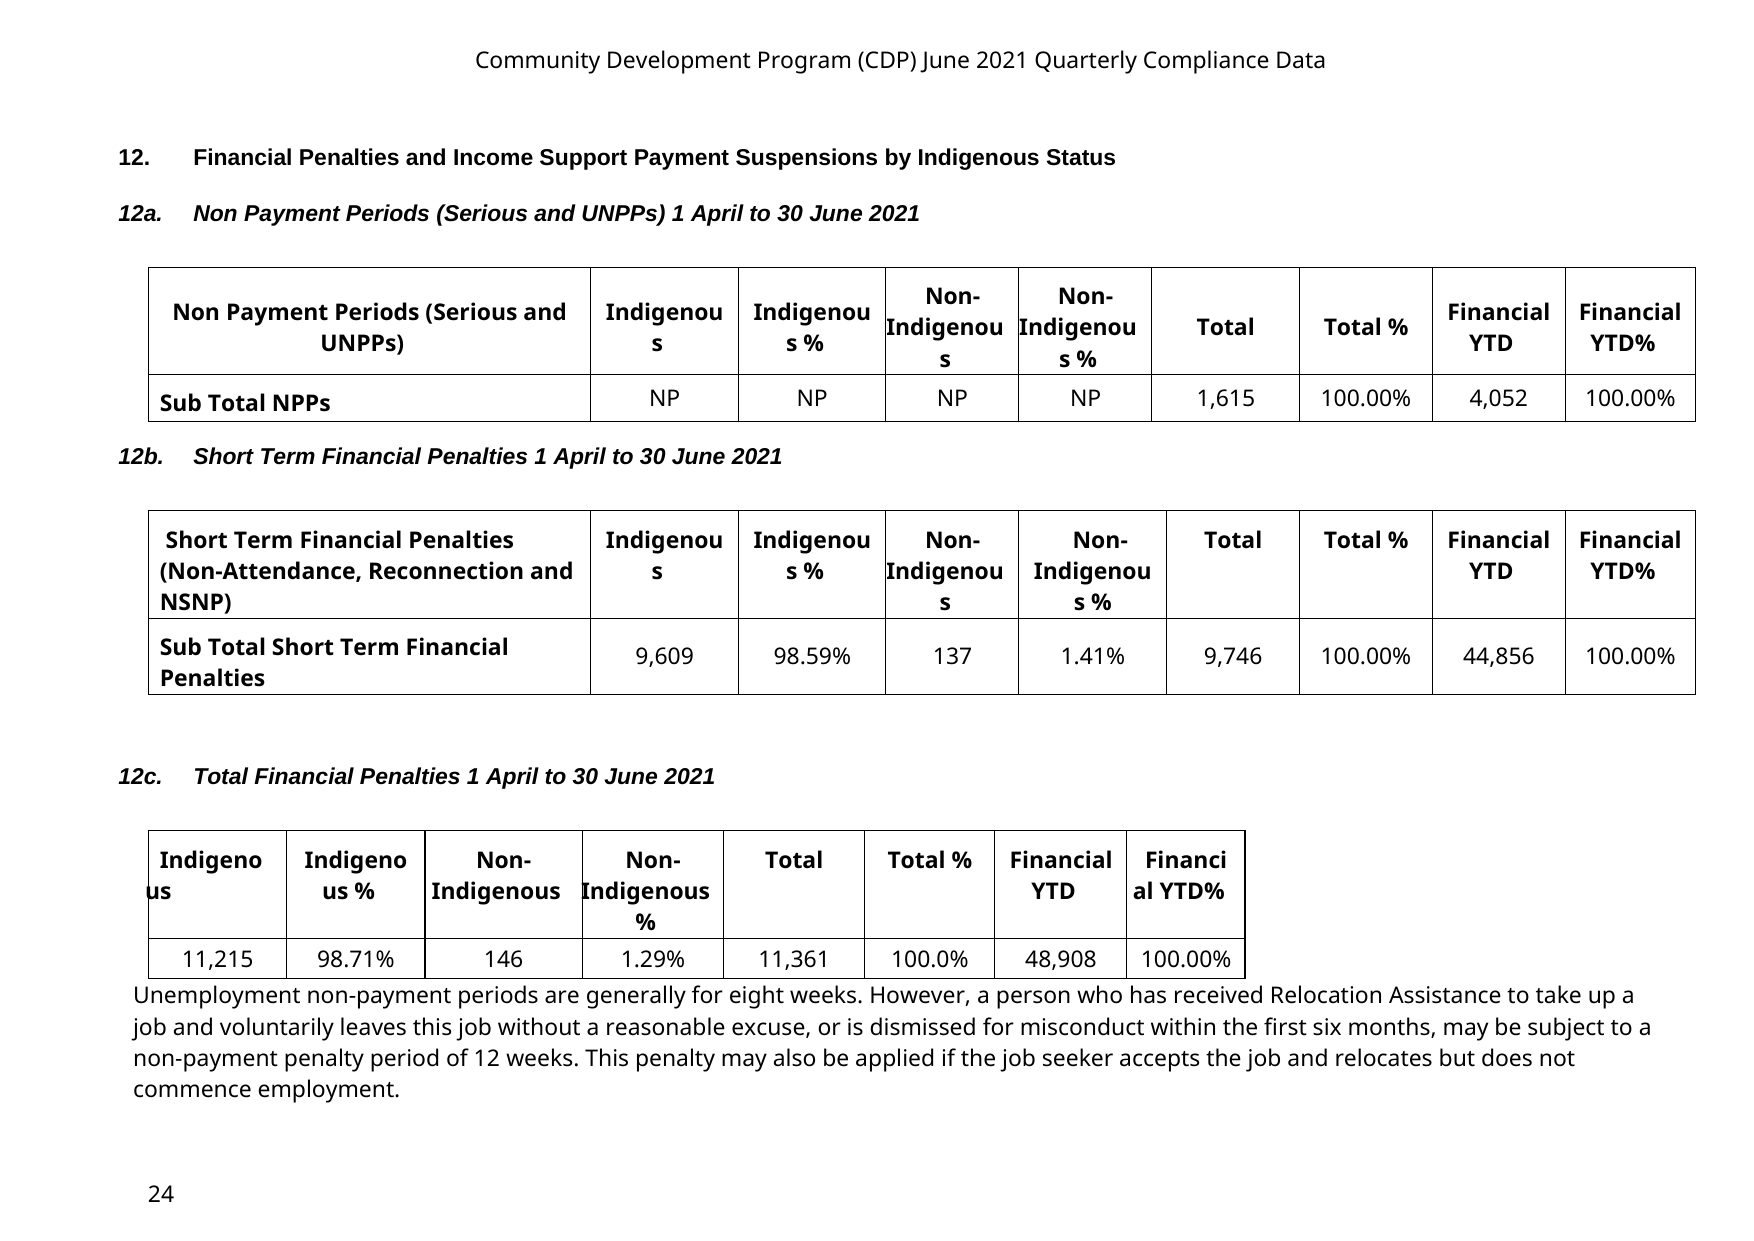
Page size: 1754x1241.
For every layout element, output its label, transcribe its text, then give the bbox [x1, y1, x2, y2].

table_header Total [1167, 511, 1299, 617]
table_header Indigenous [591, 268, 738, 374]
table_cell 100.0% [865, 939, 994, 978]
table_header Non- Indigenous [886, 511, 1018, 617]
table_cell 98.71% [287, 939, 424, 978]
table_header Financial YTD% [1566, 511, 1695, 617]
table_cell NP [739, 375, 885, 421]
table_header Total % [865, 831, 994, 937]
table_cell 100.00% [1127, 939, 1244, 978]
table_cell 98.59% [739, 619, 885, 693]
table_header Financial YTD [1433, 268, 1565, 374]
table_header Short Term Financial Penalties (Non-Attendance, Reconnection and NSNP) [149, 511, 590, 617]
table_cell 100.00% [1300, 619, 1432, 693]
table_cell 44,856 [1433, 619, 1565, 693]
table_cell NP [591, 375, 738, 421]
table_cell 48,908 [995, 939, 1126, 978]
subtitle 12c. Total Financial Penalties 1 April to 30 June 2021 [118, 763, 1654, 826]
subtitle 12b. Short Term Financial Penalties 1 April to 30 June 2021 [118, 443, 1654, 505]
table_cell 100.00% [1566, 375, 1695, 421]
table_header Non- Indigenous % [1019, 511, 1166, 617]
table_header Non- Indigenous [886, 268, 1018, 374]
table_header Indigenous % [739, 511, 885, 617]
table_header Indigenous % [739, 268, 885, 374]
subtitle 12a. Non Payment Periods (Serious and UNPPs) 1 April to 30 June 2021 [118, 199, 1654, 262]
table_header Non Payment Periods (Serious and UNPPs) [149, 268, 590, 374]
table_header Total % [1300, 268, 1432, 374]
table_header Non- Indigenous % [583, 831, 723, 937]
subtitle Financial Penalties and Income Support Payment Suspensions by Indigenous Status [118, 144, 1654, 171]
table_header Total [724, 831, 864, 937]
table_cell 4,052 [1433, 375, 1565, 421]
table_cell 11,215 [149, 939, 286, 978]
table_cell 9,609 [591, 619, 738, 693]
table_cell 9,746 [1167, 619, 1299, 693]
table_header Indigenous [149, 831, 286, 937]
table_cell NP [886, 375, 1018, 421]
table_header Financial YTD% [1127, 831, 1244, 937]
table_header Financial YTD [995, 831, 1126, 937]
table_header Total [1152, 268, 1299, 374]
table_cell 1.29% [583, 939, 723, 978]
table_header Indigenous [591, 511, 738, 617]
table_header Non- Indigenous [426, 831, 582, 937]
table_header Indigenous % [287, 831, 424, 937]
table_cell 1.41% [1019, 619, 1166, 693]
table_cell Sub Total Short Term Financial Penalties [149, 619, 590, 693]
text Unemployment non-payment periods are generally for eight weeks. However, a person who has received Relocation Assistance to take up a job and voluntarily leaves this job without a reasonable excuse, or is dismissed for misconduct within the first six months, may be subject to a non-payment penalty period of 12 weeks. This penalty may also be applied if the job seeker accepts the job and relocates but does not commence employment. [133, 979, 1654, 1104]
table_cell 146 [426, 939, 582, 978]
table_cell Sub Total NPPs [149, 375, 590, 421]
table_header Total % [1300, 511, 1432, 617]
table_cell 11,361 [724, 939, 864, 978]
table_cell 137 [886, 619, 1018, 693]
table_cell 100.00% [1566, 619, 1695, 693]
table_cell 100.00% [1300, 375, 1432, 421]
table_header Financial YTD [1433, 511, 1565, 617]
table_cell 1,615 [1152, 375, 1299, 421]
table_header Financial YTD% [1566, 268, 1695, 374]
table_header Non- Indigenous % [1019, 268, 1151, 374]
table_cell NP [1019, 375, 1151, 421]
